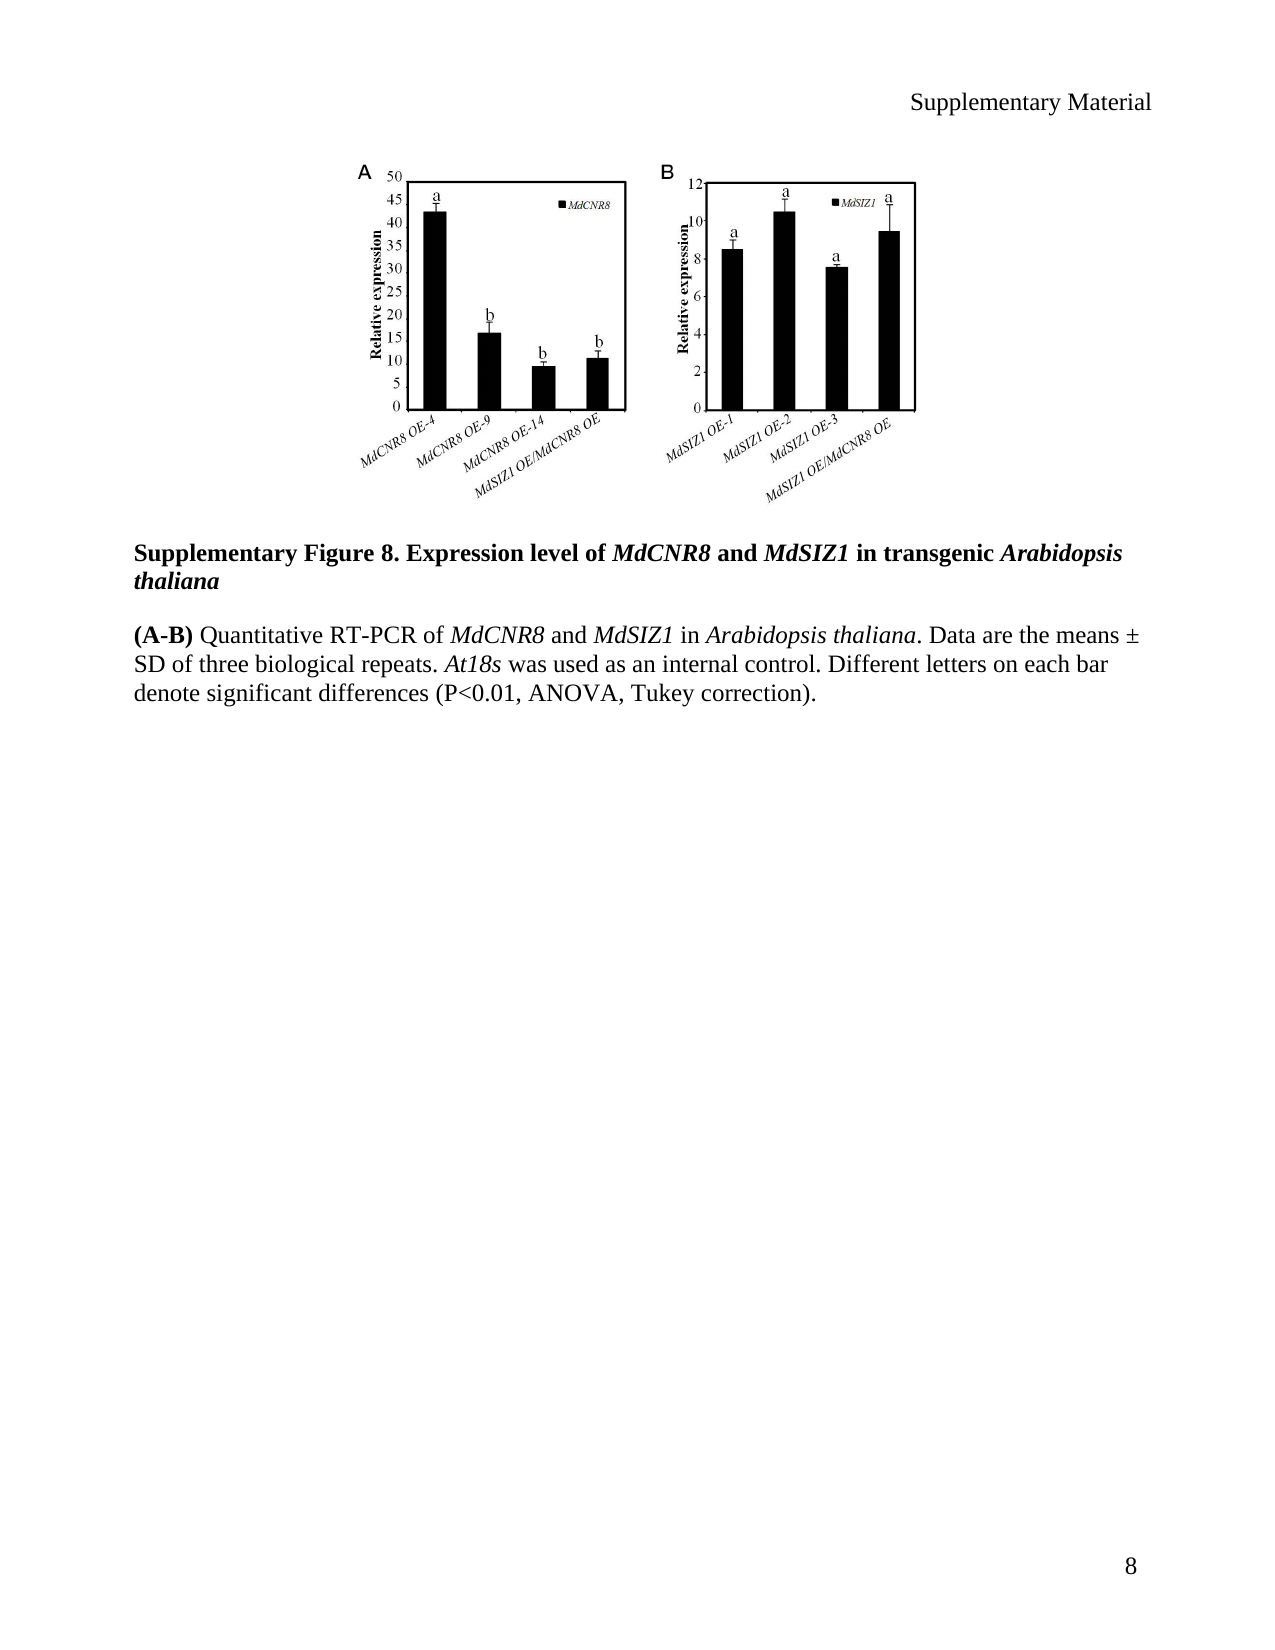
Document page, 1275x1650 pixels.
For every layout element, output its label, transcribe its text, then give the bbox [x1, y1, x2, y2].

text (A-B) Quantitative RT-PCR of MdCNR8 and MdSIZ1 in Arabidopsis thaliana. Data are the means ± SD of three biological repeats. At18s was used as an internal control. Different letters on each bar denote significant differences (P<0.01, ANOVA, Tukey correction). [133, 620, 1152, 706]
text Supplementary Figure 8. Expression level of MdCNR8 and MdSIZ1 in transgenic Arabidopsis thaliana [133, 538, 1152, 595]
picture [345, 153, 941, 513]
